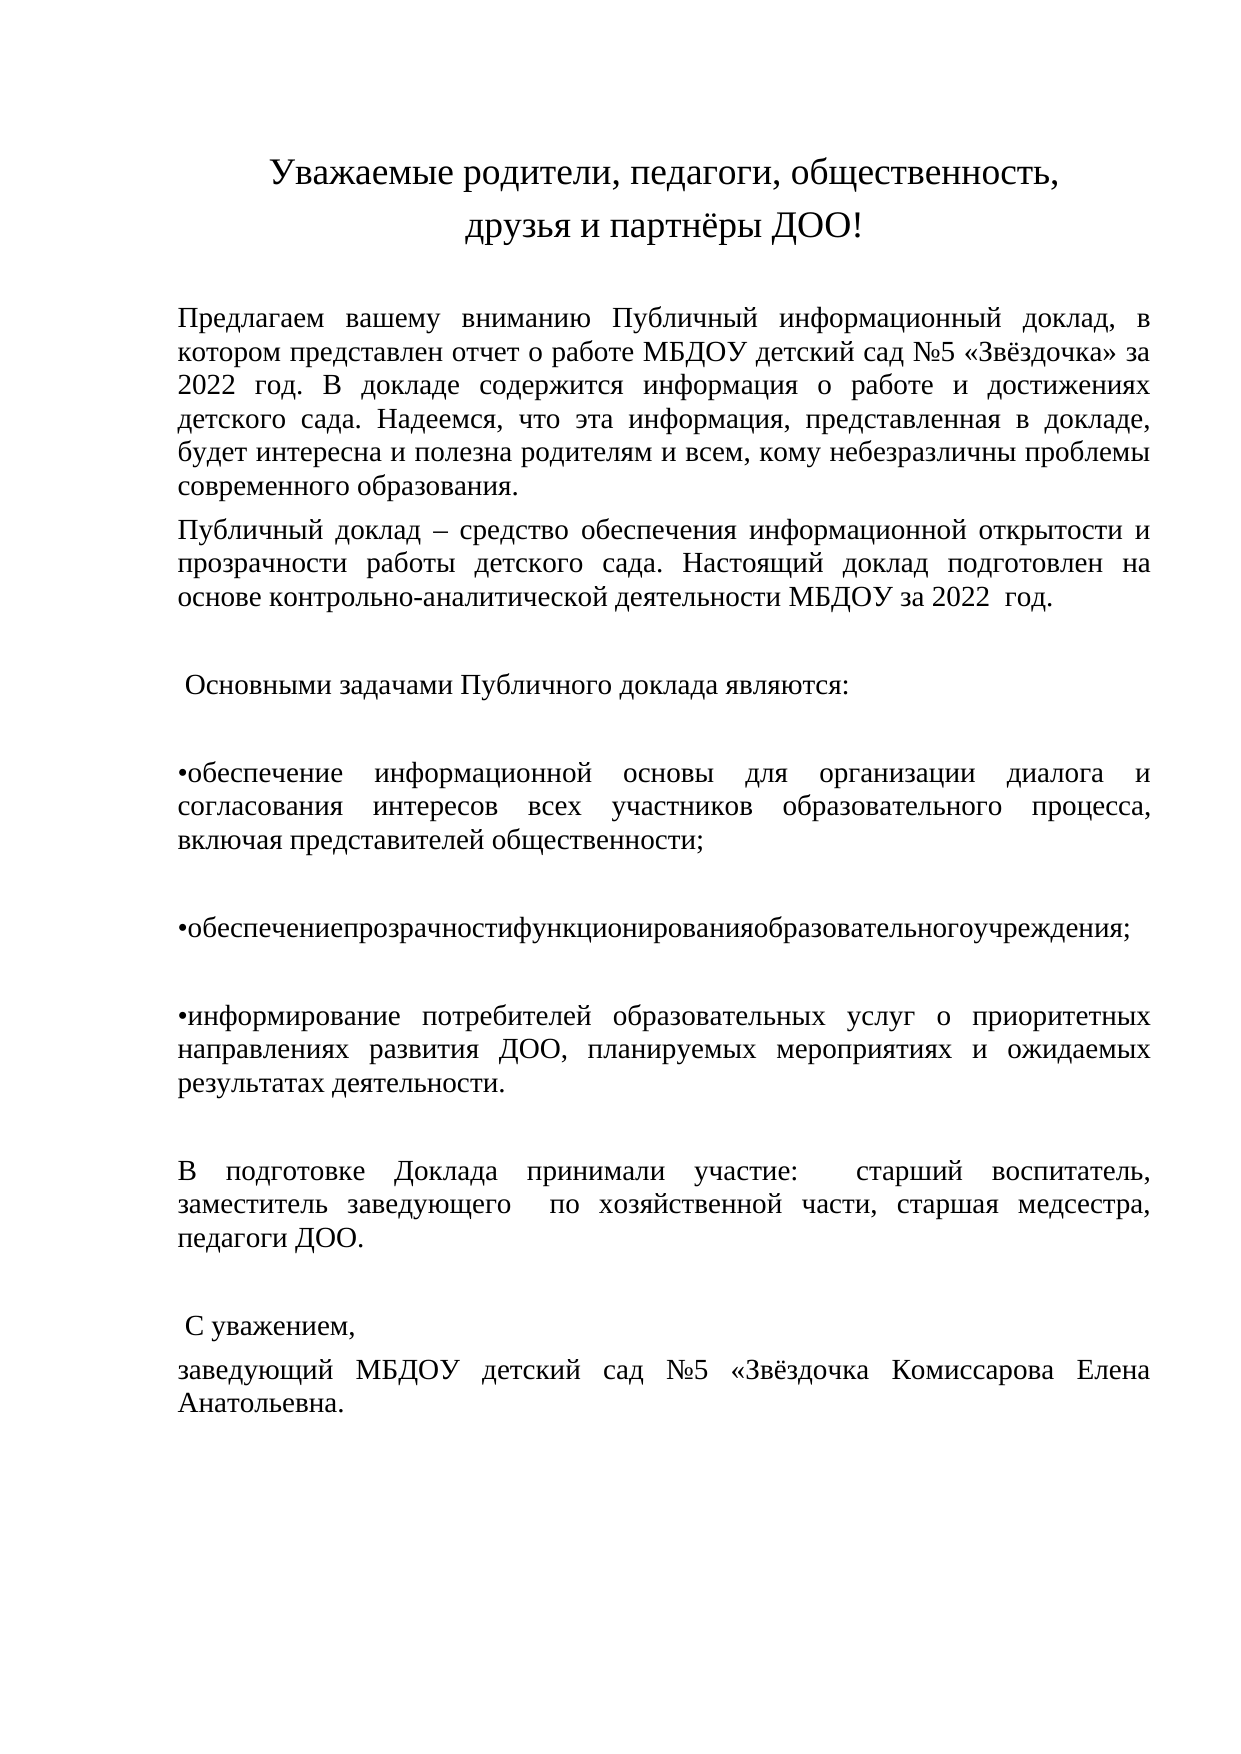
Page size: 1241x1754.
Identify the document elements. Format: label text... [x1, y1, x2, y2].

text С уважением, [177, 1308, 1152, 1341]
text друзья и партнёры ДОО! [177, 203, 1152, 246]
text В подготовке Доклада принимали участие: старший воспитатель, заместитель заведующего по хозяйственной части, старшая медсестра, педагоги ДОО. [177, 1153, 1152, 1253]
text заведующий МБДОУ детский сад №5 «Звёздочка Комиссарова Елена Анатольевна. [177, 1352, 1152, 1447]
text Предлагаем вашему вниманию Публичный информационный доклад, в котором представлен отчет о работе МБДОУ детский сад №5 «Звёздочка» за 2022 год. В докладе содержится информация о работе и достижениях детского сада. Надеемся, что эта информация, представленная в докладе, будет интересна и полезна родителям и всем, кому небезразличны проблемы современного образования. [177, 300, 1152, 502]
text Публичный доклад – средство обеспечения информационной открытости и прозрачности работы детского сада. Настоящий доклад подготовлен на основе контрольно-аналитической деятельности МБДОУ за 2022 год. [177, 512, 1152, 613]
text •обеспечениепрозрачностифункционированияобразовательногоучреждения; [177, 910, 1152, 943]
text •информирование потребителей образовательных услуг о приоритетных направлениях развития ДОО, планируемых мероприятиях и ожидаемых результатах деятельности. [177, 998, 1152, 1098]
text •обеспечение информационной основы для организации диалога и согласования интересов всех участников образовательного процесса, включая представителей общественности; [177, 755, 1152, 856]
text Основными задачами Публичного доклада являются: [177, 667, 1152, 701]
text Уважаемые родители, педагоги, общественность, [177, 149, 1152, 192]
